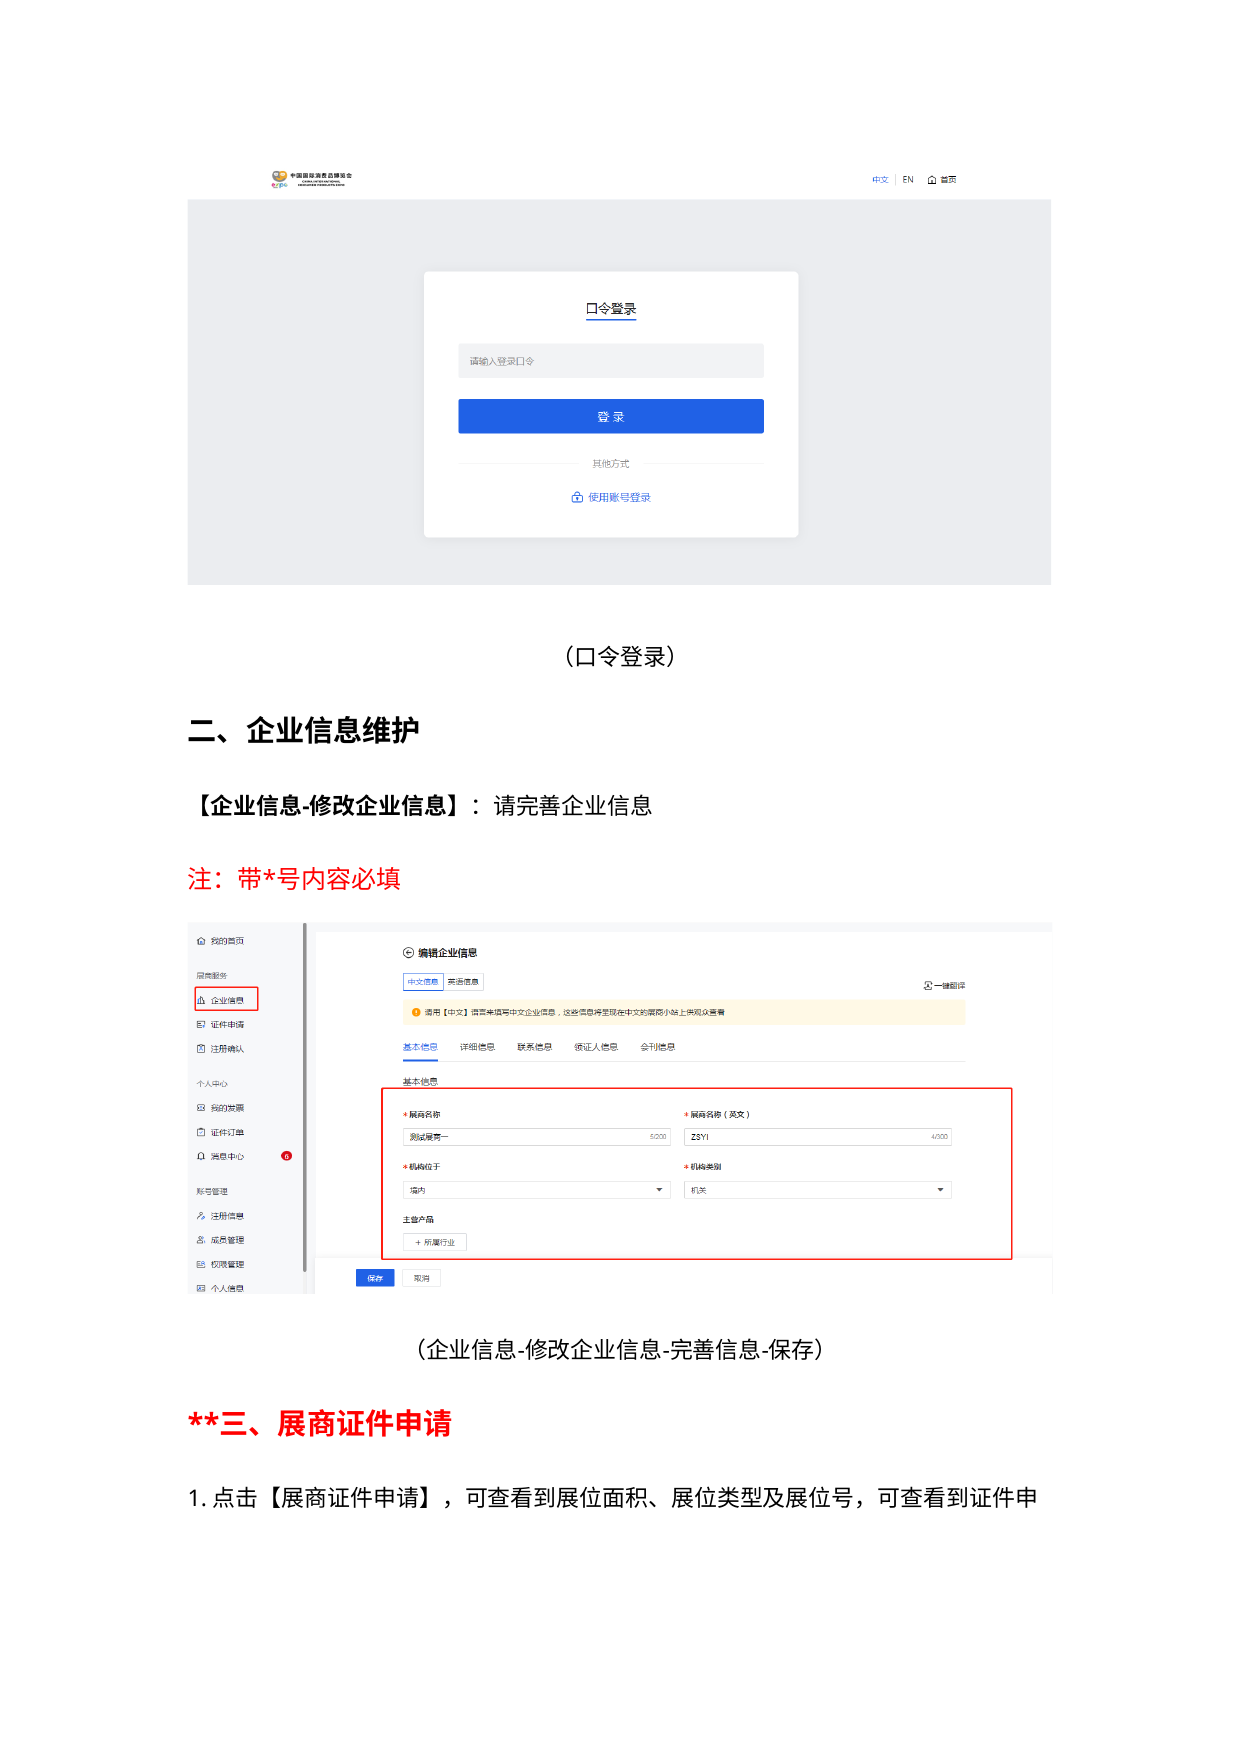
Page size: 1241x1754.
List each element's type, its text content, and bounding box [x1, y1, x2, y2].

text （企业信息-修改企业信息-完善信息-保存） [187, 1316, 1053, 1381]
text **三、展商证件申请 [187, 1389, 1053, 1454]
picture [187, 919, 1053, 1294]
text （口令登录） [187, 623, 1053, 688]
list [187, 1464, 1053, 1529]
text 二、企业信息维护 [187, 696, 1053, 761]
picture [187, 162, 1052, 585]
text 【企业信息-修改企业信息】：请完善企业信息 [187, 772, 1053, 837]
text 注：带*号内容必填 [187, 845, 1053, 910]
